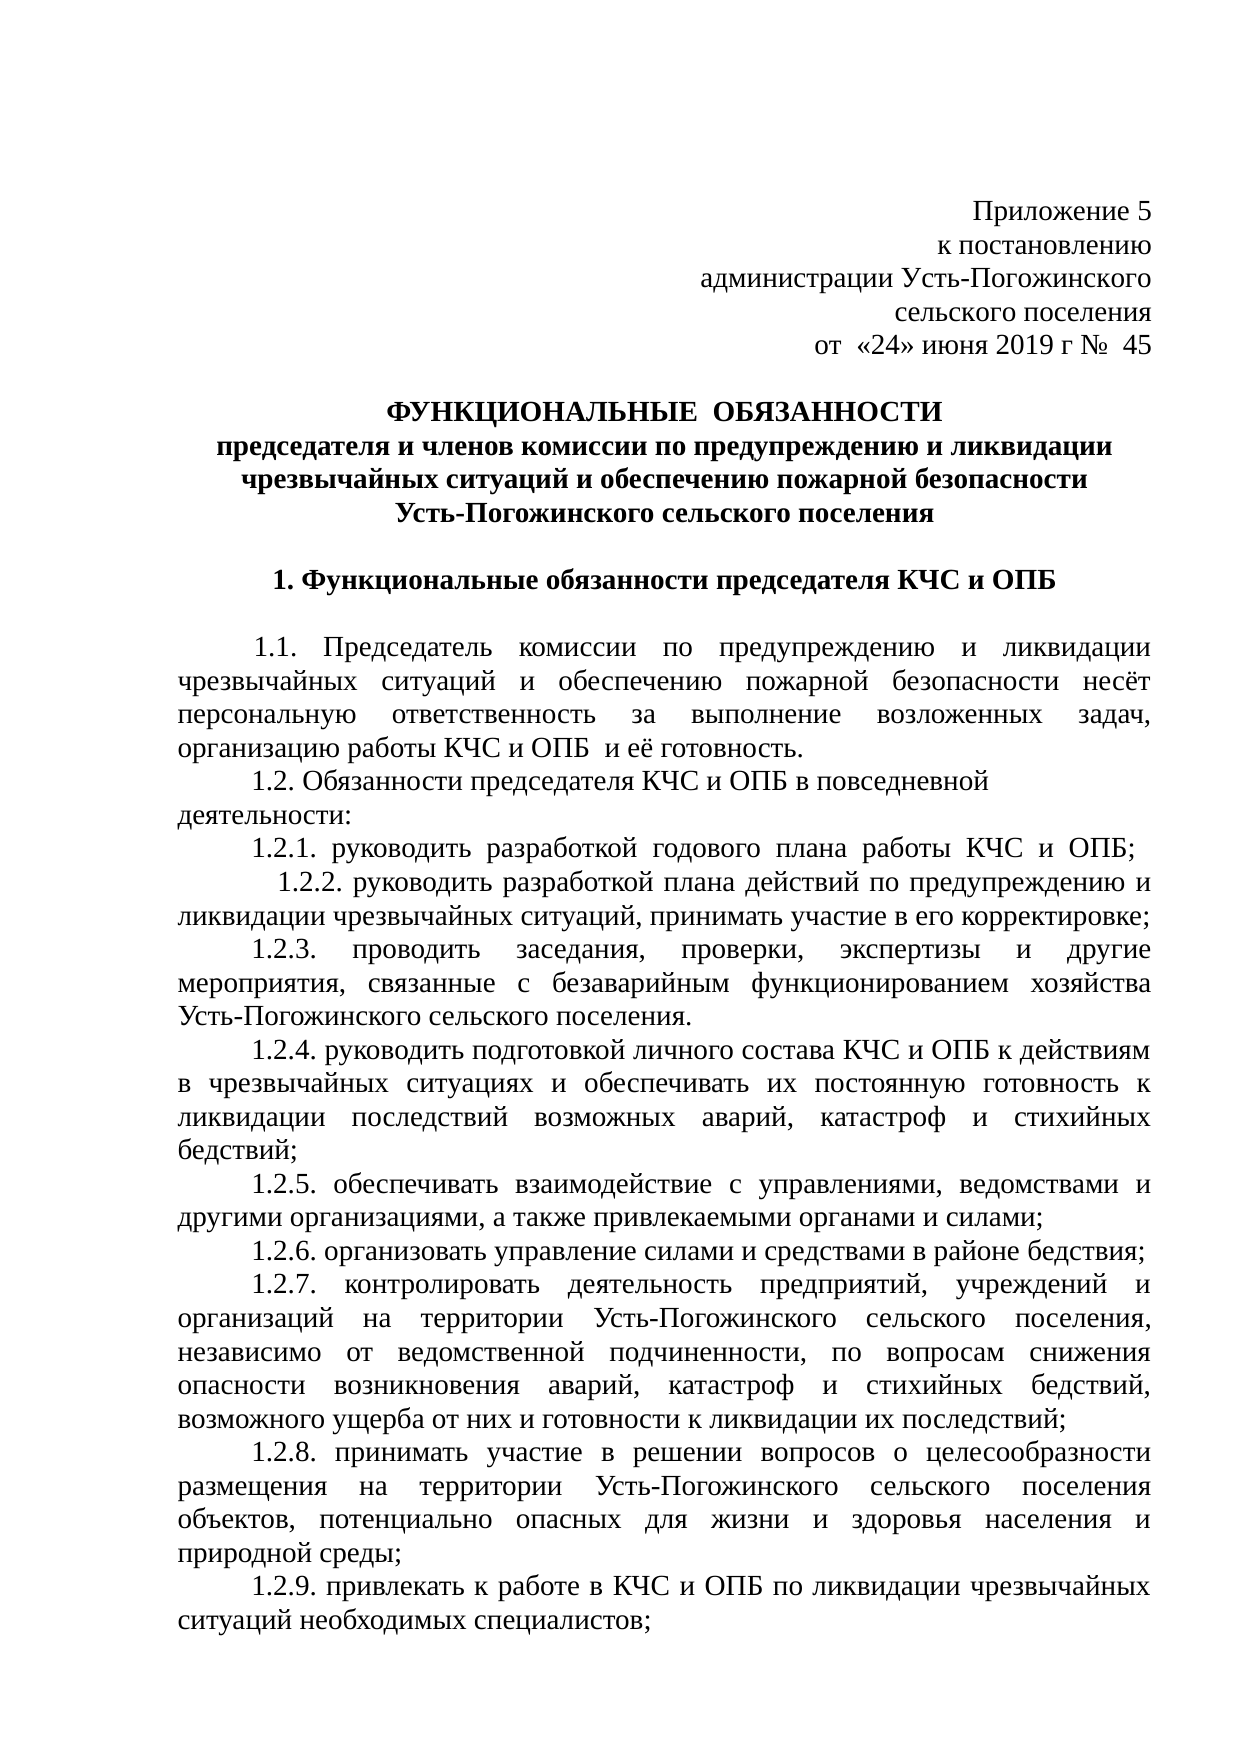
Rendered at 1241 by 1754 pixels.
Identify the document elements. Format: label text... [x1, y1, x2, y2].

text 1.2. Обязанности председателя КЧС и ОПБ в повседневной деятельности: [177, 763, 1152, 831]
text 1.2.6. организовать управление силами и средствами в районе бедствия; [177, 1233, 1152, 1267]
text 1. Функциональные обязанности председателя КЧС и ОПБ [177, 562, 1152, 596]
text чрезвычайных ситуаций и обеспечению пожарной безопасности [177, 462, 1152, 495]
text ФУНКЦИОНАЛЬНЫЕ ОБЯЗАННОСТИ [177, 394, 1152, 428]
text 1.2.8. принимать участие в решении вопросов о целесообразности размещения на территории Усть-Погожинского сельского поселения объектов, потенциально опасных для жизни и здоровья населения и природной среды; [177, 1434, 1152, 1568]
text Усть-Погожинского сельского поселения [177, 495, 1152, 529]
text от «24» июня 2019 г № 45 [768, 327, 1152, 361]
text 1.2.5. обеспечивать взаимодействие с управлениями, ведомствами и другими организациями, а также привлекаемыми органами и силами; [177, 1166, 1152, 1233]
text 1.2.3. проводить заседания, проверки, экспертизы и другие мероприятия, связанные с безаварийным функционированием хозяйства Усть-Погожинского сельского поселения. [177, 931, 1152, 1032]
text 1.2.4. руководить подготовкой личного состава КЧС и ОПБ к действиям в чрезвычайных ситуациях и обеспечивать их постоянную готовность к ликвидации последствий возможных аварий, катастроф и стихийных бедствий; [177, 1032, 1152, 1166]
text 1.2.7. контролировать деятельность предприятий, учреждений и организаций на территории Усть-Погожинского сельского поселения, независимо от ведомственной подчиненности, по вопросам снижения опасности возникновения аварий, катастроф и стихийных бедствий, возможного ущерба от них и готовности к ликвидации их последствий; [177, 1267, 1152, 1434]
text 1.2.9. привлекать к работе в КЧС и ОПБ по ликвидации чрезвычайных ситуаций необходимых специалистов; [177, 1568, 1152, 1636]
text 1.1. Председатель комиссии по предупреждению и ликвидации чрезвычайных ситуаций и обеспечению пожарной безопасности несёт персональную ответственность за выполнение возложенных задач, организацию работы КЧС и ОПБ и её готовность. [177, 629, 1152, 763]
text 1.2.1. руководить разработкой годового плана работы КЧС и ОПБ; 1.2.2. руководить разработкой плана действий по предупреждению и ликвидации чрезвычайных ситуаций, принимать участие в его корректировке; [177, 831, 1152, 931]
text администрации Усть-Погожинского сельского поселения [650, 260, 1152, 327]
text Приложение 5 [768, 193, 1152, 227]
text к постановлению [768, 227, 1152, 260]
text председателя и членов комиссии по предупреждению и ликвидации [177, 428, 1152, 462]
